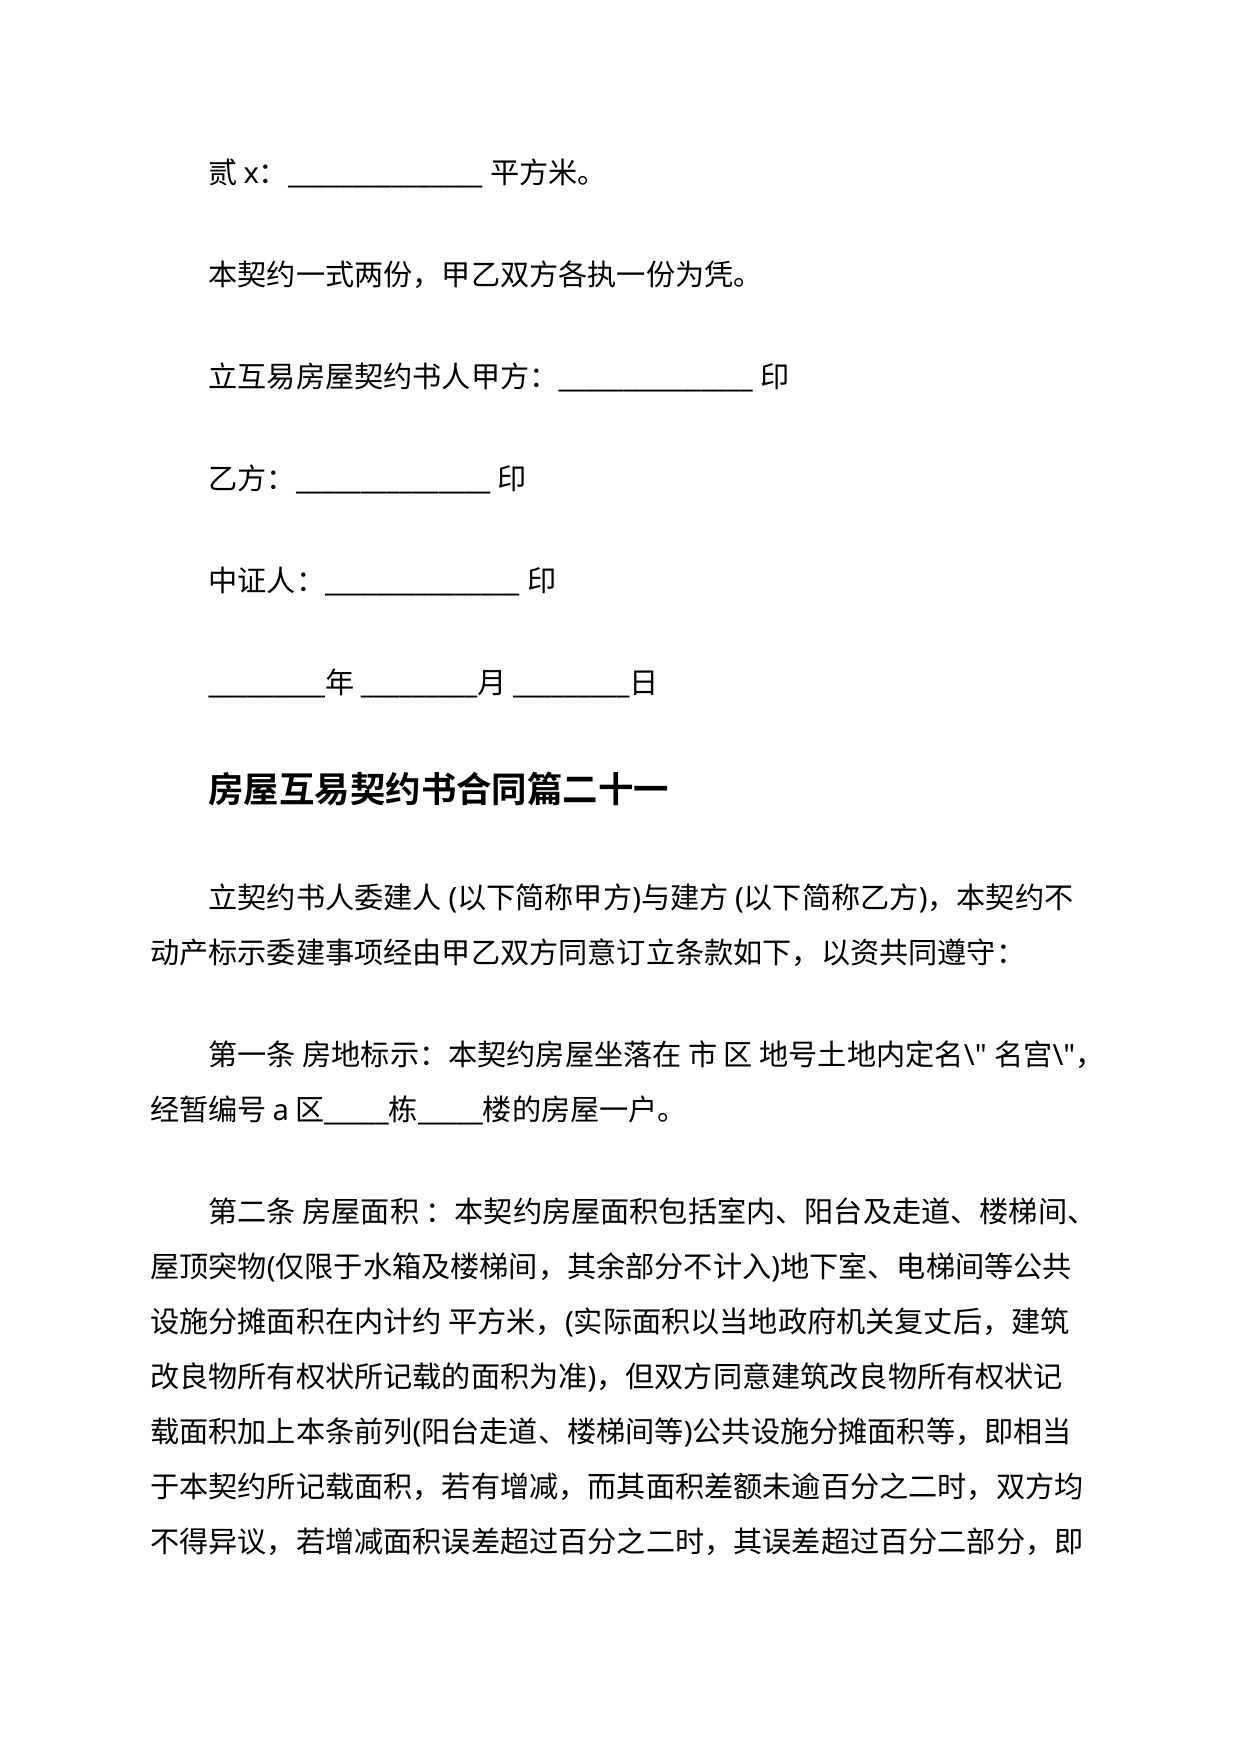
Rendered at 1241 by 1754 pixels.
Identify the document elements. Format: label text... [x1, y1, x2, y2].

text 第一条 房地标示：本契约房屋坐落在 市 区 地号土地内定名\" 名宫\"，经暂编号a区_____栋_____楼的房屋一户。 [150, 1032, 1090, 1129]
text 乙方：_______________ 印 [150, 456, 1090, 498]
text 中证人：_______________ 印 [150, 558, 1090, 600]
text 立契约书人委建人 (以下简称甲方)与建方 (以下简称乙方)，本契约不动产标示委建事项经由甲乙双方同意订立条款如下，以资共同遵守： [150, 875, 1090, 972]
text 房屋互易契约书合同篇二十一 [150, 762, 1090, 813]
text 贰x：_______________ 平方米。 [150, 150, 1090, 192]
text 本契约一式两份，甲乙双方各执一份为凭。 [150, 252, 1090, 294]
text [150, 1189, 1090, 1561]
text _________年 _________月 _________日 [150, 660, 1090, 702]
text 立互易房屋契约书人甲方：_______________ 印 [150, 354, 1090, 396]
